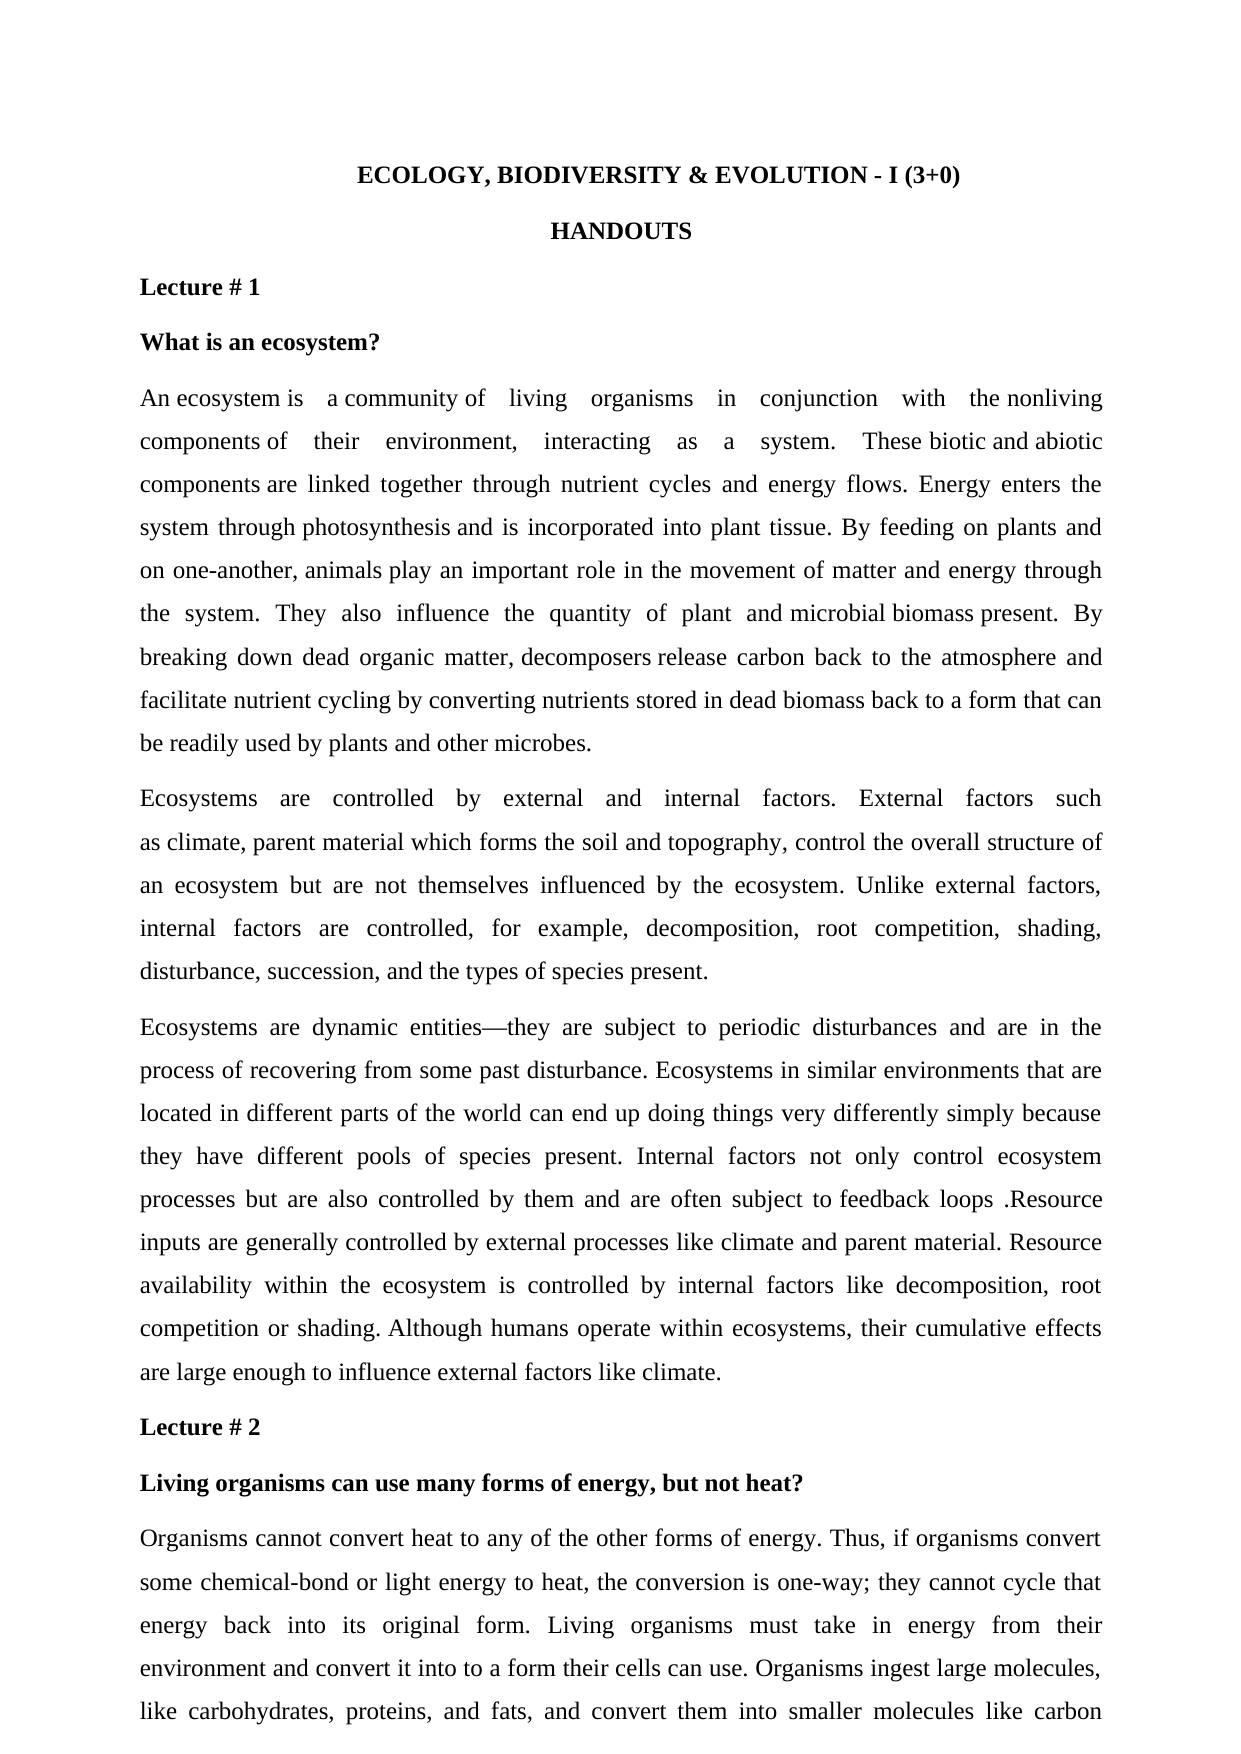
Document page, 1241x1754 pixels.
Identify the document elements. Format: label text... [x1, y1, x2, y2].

text HANDOUTS [139, 216, 1103, 245]
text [139, 1523, 1103, 1725]
text Lecture # 2 [139, 1412, 1103, 1441]
text An ecosystem is a community of living organisms in conjunction with the nonliving components of their environment, interacting as a system. These biotic and abiotic components are linked together through nutrient cycles and energy flows. Energy enters the system through photosynthesis and is incorporated into plant tissue. By feeding on plants and on one-another, animals play an important role in the movement of matter and energy through the system. They also influence the quantity of plant and microbial biomass present. By breaking down dead organic matter, decomposers release carbon back to the atmosphere and facilitate nutrient cycling by converting nutrients stored in dead biomass back to a form that can be readily used by plants and other microbes. [139, 383, 1103, 757]
text Living organisms can use many forms of energy, but not heat? [139, 1468, 1103, 1497]
text What is an ecosystem? [139, 327, 1103, 356]
text Lecture # 1 [139, 272, 1103, 300]
list ECOLOGY, BIODIVERSITY & EVOLUTION - I (3+0) [214, 160, 1103, 189]
text Ecosystems are controlled by external and internal factors. External factors such as climate, parent material which forms the soil and topography, control the overall structure of an ecosystem but are not themselves influenced by the ecosystem. Unlike external factors, internal factors are controlled, for example, decomposition, root competition, shading, disturbance, succession, and the types of species present. [139, 783, 1103, 985]
text Ecosystems are dynamic entities—they are subject to periodic disturbances and are in the process of recovering from some past disturbance. Ecosystems in similar environments that are located in different parts of the world can end up doing things very differently simply because they have different pools of species present. Internal factors not only control ecosystem processes but are also controlled by them and are often subject to feedback loops .Resource inputs are generally controlled by external processes like climate and parent material. Resource availability within the ecosystem is controlled by internal factors like decomposition, root competition or shading. Although humans operate within ecosystems, their cumulative effects are large enough to influence external factors like climate. [139, 1012, 1103, 1385]
